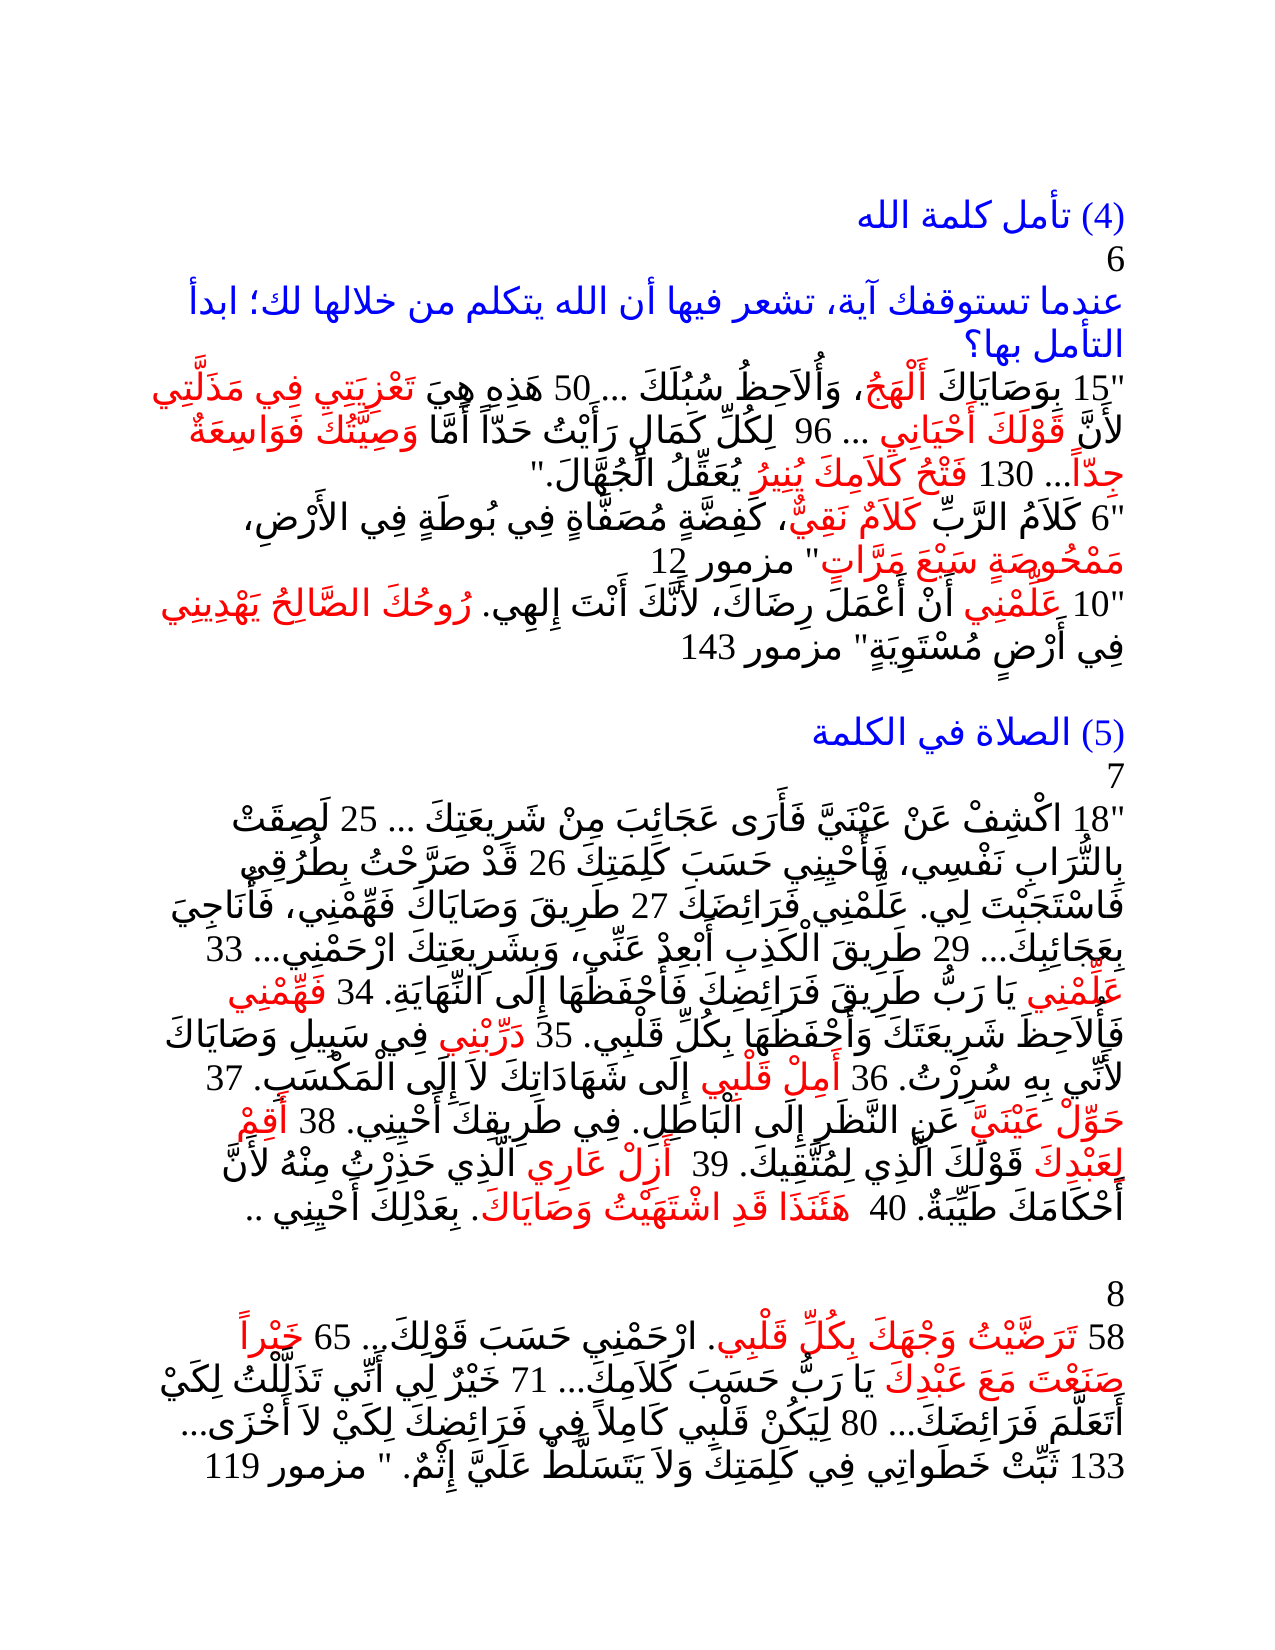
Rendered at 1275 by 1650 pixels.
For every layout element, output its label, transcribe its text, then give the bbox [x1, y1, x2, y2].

text عندما تستوقفك آية، تشعر فيها أن الله يتكلم من خلالها لك؛ ابدأ التأمل بها؟ [150, 279, 1125, 366]
text 6 [150, 236, 1125, 279]
text "6 كَلاَمُ الرَّبِّ كَلاَمٌ نَقِيٌّ، كَفِضَّةٍ مُصَفَّاةٍ فِي بُوطَةٍ فِي الأَرْضِ، مَمْحُوصَةٍ سَبْعَ مَرَّاتٍ" مزمور 12 [150, 495, 1125, 581]
text (5) الصلاة في الكلمة [150, 711, 1125, 754]
text "18 اكْشِفْ عَنْ عَيْنَيَّ فَأَرَى عَجَائِبَ مِنْ شَرِيعَتِكَ ... 25 لَصِقَتْ بِالتُّرَابِ نَفْسِي، فَأَحْيِنِي حَسَبَ كَلِمَتِكَ 26 قَدْ صَرَّحْتُ بِطُرُقِي فَاسْتَجَبْتَ لِي. عَلِّمْنِي فَرَائِضَكَ 27 طَرِيقَ وَصَايَاكَ فَهِّمْنِي، فَأُنَاجِيَ بِعَجَائِبِكَ... 29 طَرِيقَ الْكَذِبِ أَبْعِدْ عَنِّي، وَبِشَرِيعَتِكَ ارْحَمْنِي... 33 عَلِّمْنِي يَا رَبُّ طَرِيقَ فَرَائِضِكَ فَأَحْفَظَهَا إِلَى النِّهَايَةِ. 34 فَهِّمْنِي فَأُلاَحِظَ شَرِيعَتَكَ وَأَحْفَظَهَا بِكُلِّ قَلْبِي. 35 دَرِّبْنِي فِي سَبِيلِ وَصَايَاكَ لأَنِّي بِهِ سُرِرْتُ. 36 أَمِلْ قَلْبِي إِلَى شَهَادَاتِكَ لاَ إِلَى الْمَكْسَبِ. 37 حَوِّلْ عَيْنَيَّ عَنِ النَّظَرِ إِلَى الْبَاطِلِ. فِي طَرِيقِكَ أَحْيِنِي. 38 أَقِمْ لِعَبْدِكَ قَوْلَكَ الَّذِي لِمُتَّقِيكَ. 39 أَزِلْ عَارِي الَّذِي حَذِرْتُ مِنْهُ لأَنَّ أَحْكَامَكَ طَيِّبَةٌ. 40 هَئَنَذَا قَدِ اشْتَهَيْتُ وَصَايَاكَ. بِعَدْلِكَ أَحْيِنِي .. [150, 797, 1125, 1228]
text 7 [150, 754, 1125, 797]
text 8 [150, 1271, 1125, 1314]
text 58 تَرَضَّيْتُ وَجْهَكَ بِكُلِّ قَلْبِي. ارْحَمْنِي حَسَبَ قَوْلِكَ... 65 خَيْراً صَنَعْتَ مَعَ عَبْدِكَ يَا رَبُّ حَسَبَ كَلاَمِكَ... 71 خَيْرٌ لِي أَنِّي تَذَلَّلْتُ لِكَيْ أَتَعَلَّمَ فَرَائِضَكَ... 80 لِيَكُنْ قَلْبِي كَامِلاً فِي فَرَائِضِكَ لِكَيْ لاَ أَخْزَى... 133 ثَبِّتْ خَطَواتِي فِي كَلِمَتِكَ وَلاَ يَتَسَلَّطْ عَلَيَّ إِثْمٌ. " مزمور 119 [150, 1314, 1125, 1487]
text (4) تأمل كلمة الله [150, 150, 1125, 236]
text "10 عَلِّمْنِي أَنْ أَعْمَلَ رِضَاكَ، لأَنَّكَ أَنْتَ إِلهِي. رُوحُكَ الصَّالِحُ يَهْدِينِي فِي أَرْضٍ مُسْتَوِيَةٍ" مزمور 143 [150, 581, 1125, 667]
text "15 بِوَصَايَاكَ أَلْهَجُ، وَأُلاَحِظُ سُبُلَكَ ... 50 هَذِهِ هِيَ تَعْزِيَتِي فِي مَذَلَّتِي لأَنَّ قَوْلَكَ أَحْيَانِي ... 96 لِكُلِّ كَمَالٍ رَأَيْتُ حَدّاً أَمَّا وَصِيَّتُكَ فَوَاسِعَةٌ جِدّاً... 130 فَتْحُ كَلاَمِكَ يُنِيرُ يُعَقِّلُ الْجُهَّالَ." [150, 366, 1125, 495]
